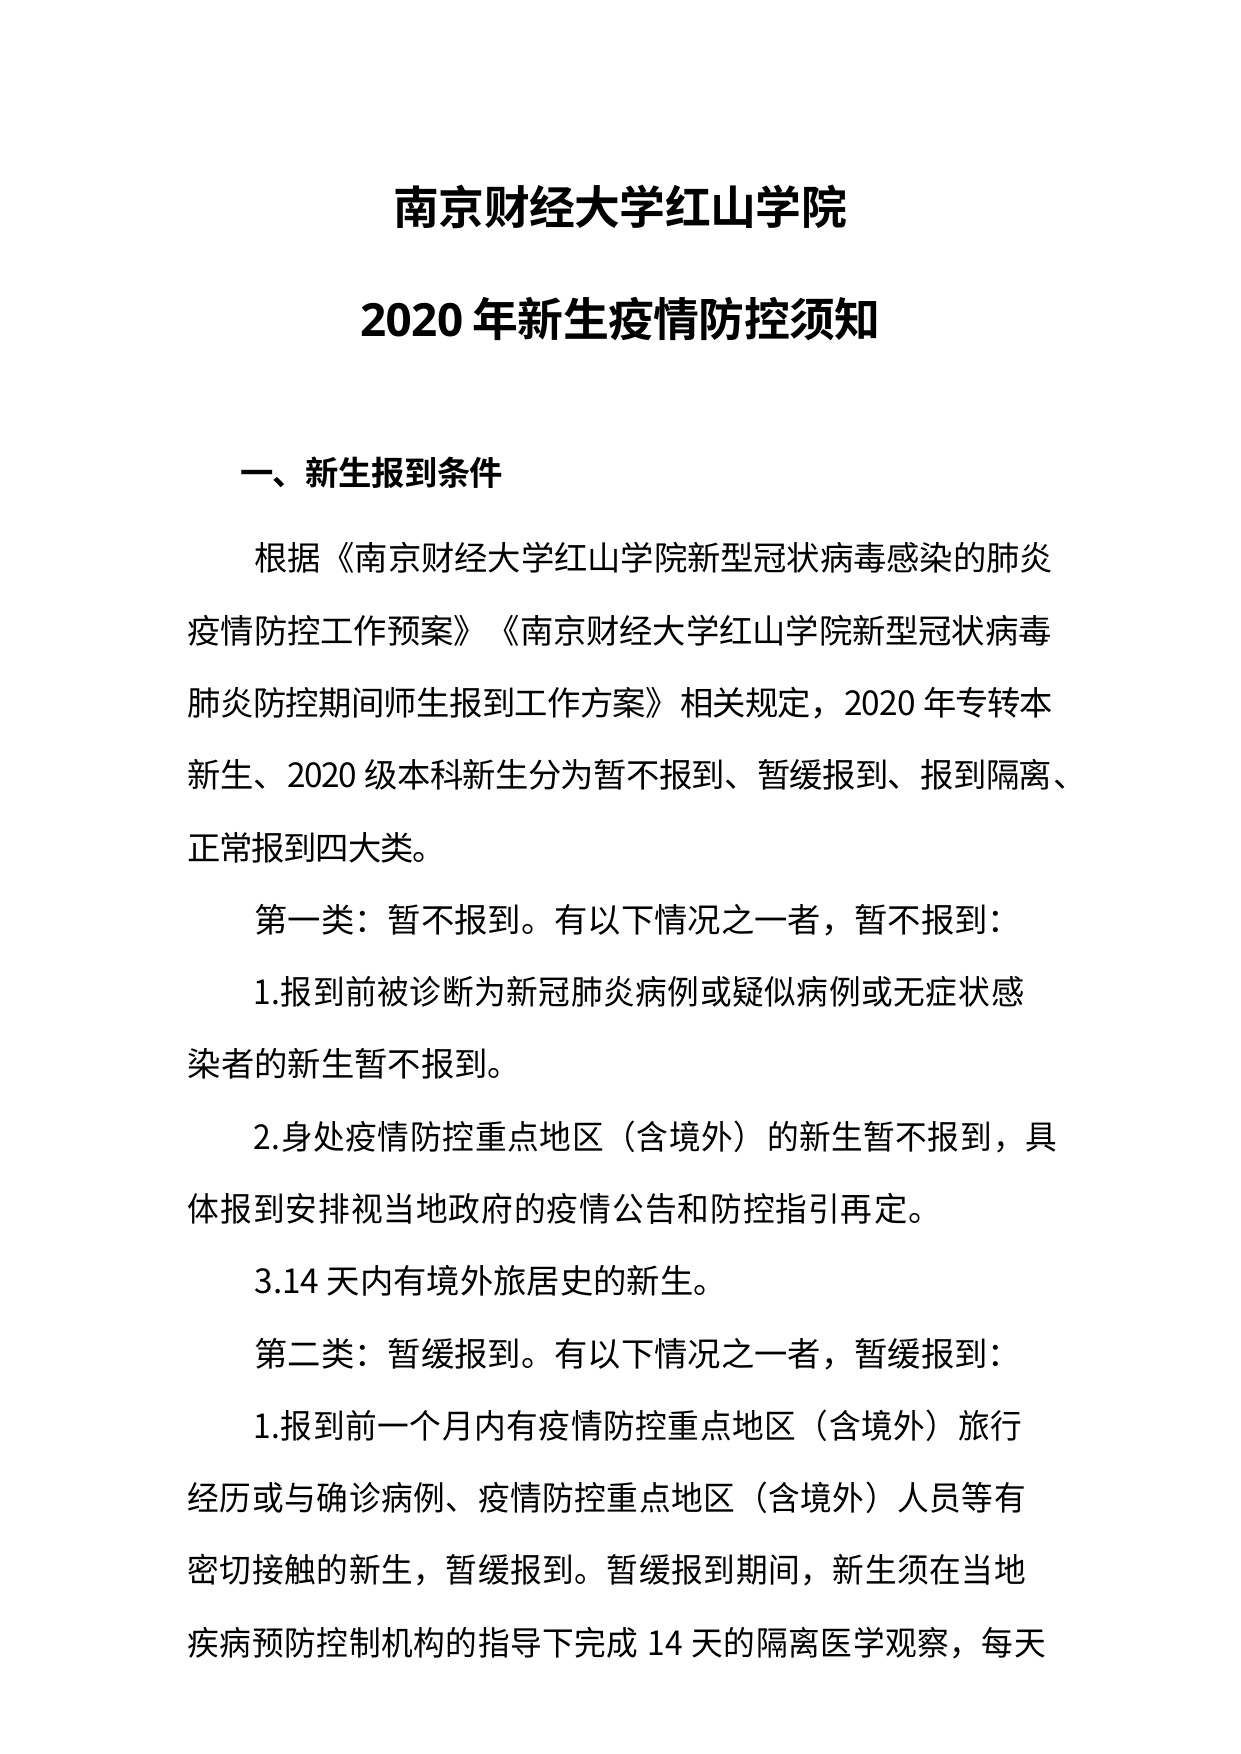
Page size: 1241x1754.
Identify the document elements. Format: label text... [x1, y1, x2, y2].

text 2020年新生疫情防控须知 [187, 283, 1053, 350]
text 南京财经大学红山学院 [187, 171, 1053, 237]
text 第二类：暂缓报到。有以下情况之一者，暂缓报到： [254, 1327, 1082, 1376]
text 第一类：暂不报到。有以下情况之一者，暂不报到： [254, 894, 1054, 942]
text 3.14 天内有境外旅居史的新生。 [254, 1255, 1082, 1303]
text 1.报到前被诊断为新冠肺炎病例或疑似病例或无症状感染者的新生暂不报到。 [187, 966, 1054, 1086]
text 根据《南京财经大学红山学院新型冠状病毒感染的肺炎疫情防控工作预案》《南京财经大学红山学院新型冠状病毒肺炎防控期间师生报到工作方案》相关规定，2020 年专转本新生、2020级本科新生分为暂不报到、暂缓报到、报到隔离、正常报到四大类。 [187, 532, 1053, 869]
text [187, 1400, 1054, 1665]
text 2.身处疫情防控重点地区（含境外）的新生暂不报到，具体报到安排视当地政府的疫情公告和防控指引再定。 [187, 1111, 1082, 1231]
text 一、新生报到条件 [175, 447, 1053, 495]
